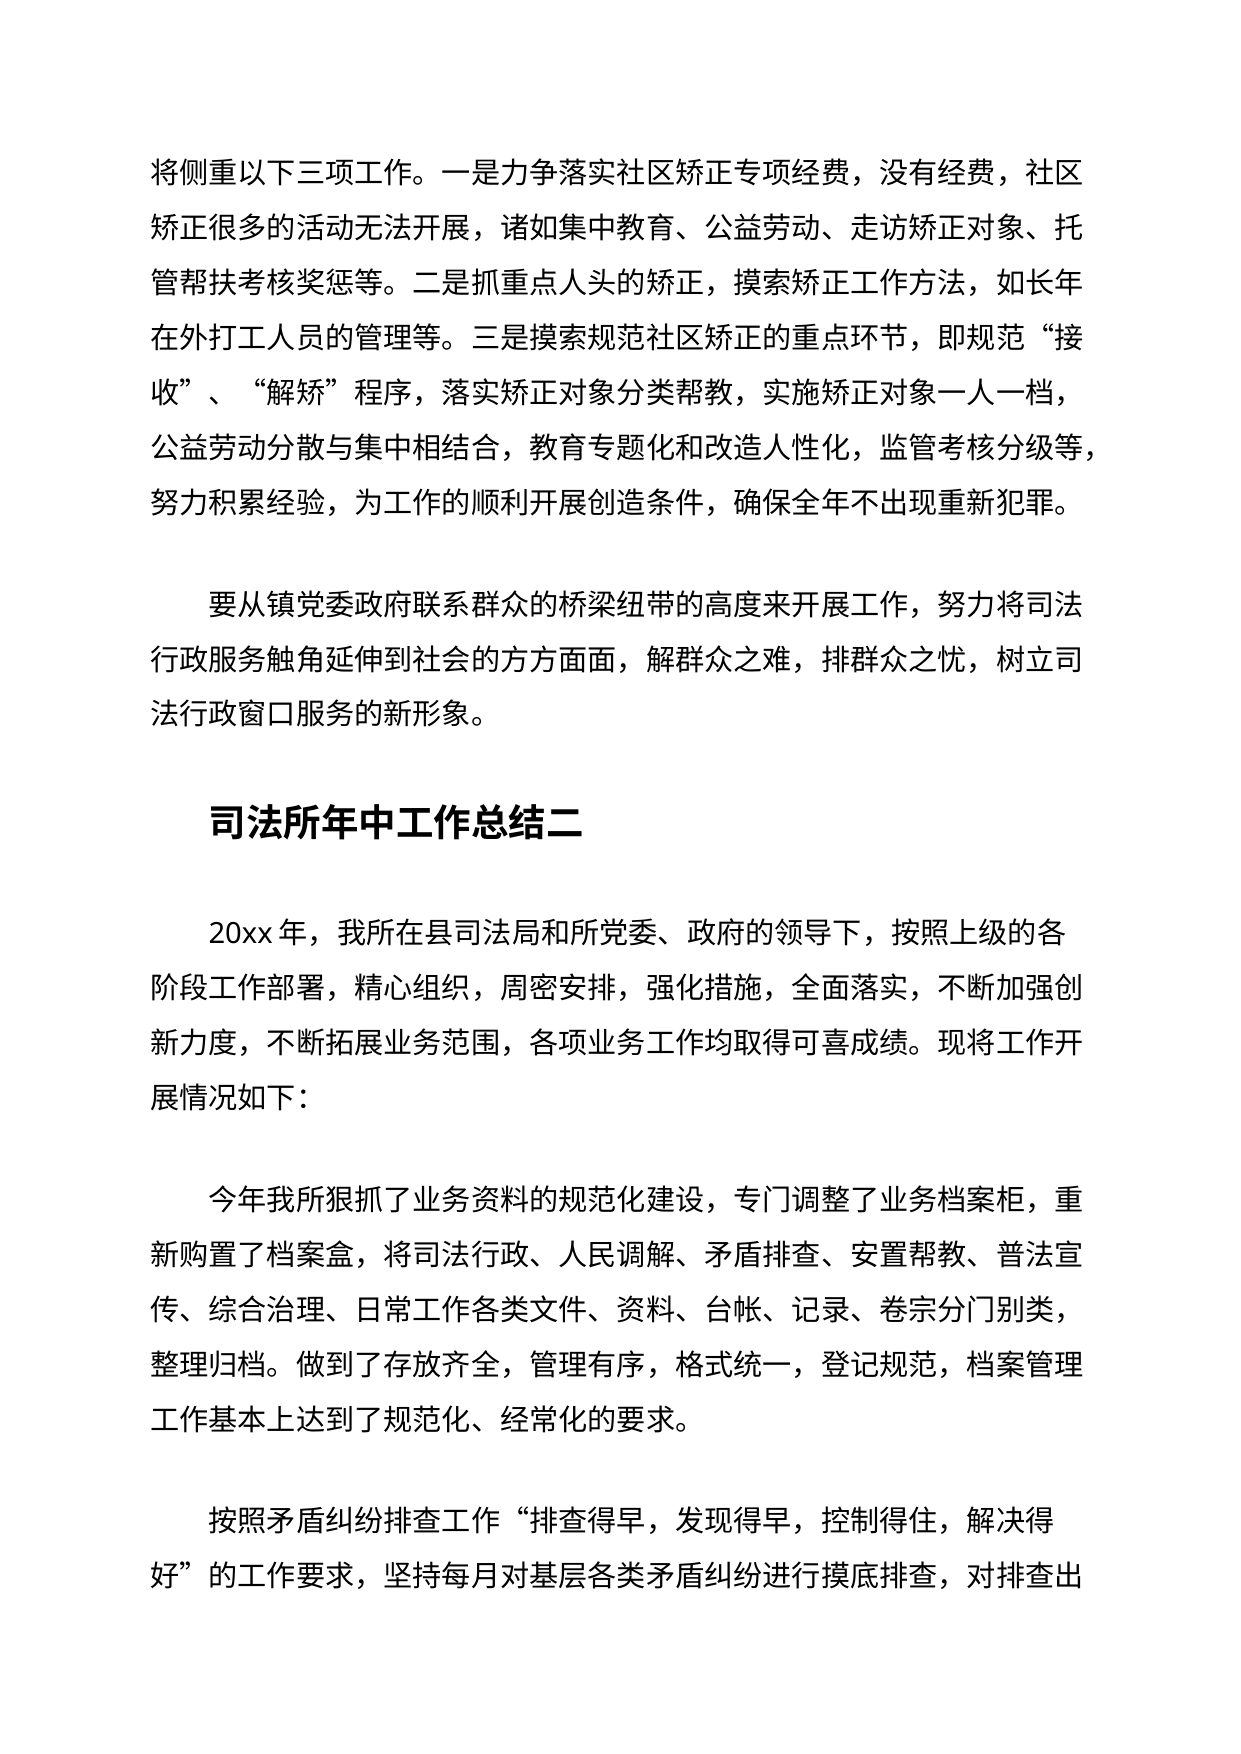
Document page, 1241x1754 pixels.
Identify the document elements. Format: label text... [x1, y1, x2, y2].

text 司法所年中工作总结二 [150, 793, 1090, 847]
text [150, 1498, 1090, 1595]
text 要从镇党委政府联系群众的桥梁纽带的高度来开展工作，努力将司法行政服务触角延伸到社会的方方面面，解群众之难，排群众之忧，树立司法行政窗口服务的新形象。 [150, 581, 1090, 733]
text 今年我所狠抓了业务资料的规范化建设，专门调整了业务档案柜，重新购置了档案盒，将司法行政、人民调解、矛盾排查、安置帮教、普法宣传、综合治理、日常工作各类文件、资料、台帐、记录、卷宗分门别类，整理归档。做到了存放齐全，管理有序，格式统一，登记规范，档案管理工作基本上达到了规范化、经常化的要求。 [150, 1177, 1090, 1438]
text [150, 150, 1090, 522]
text 20xx年，我所在县司法局和所党委、政府的领导下，按照上级的各阶段工作部署，精心组织，周密安排，强化措施，全面落实，不断加强创新力度，不断拓展业务范围，各项业务工作均取得可喜成绩。现将工作开展情况如下： [150, 910, 1090, 1117]
